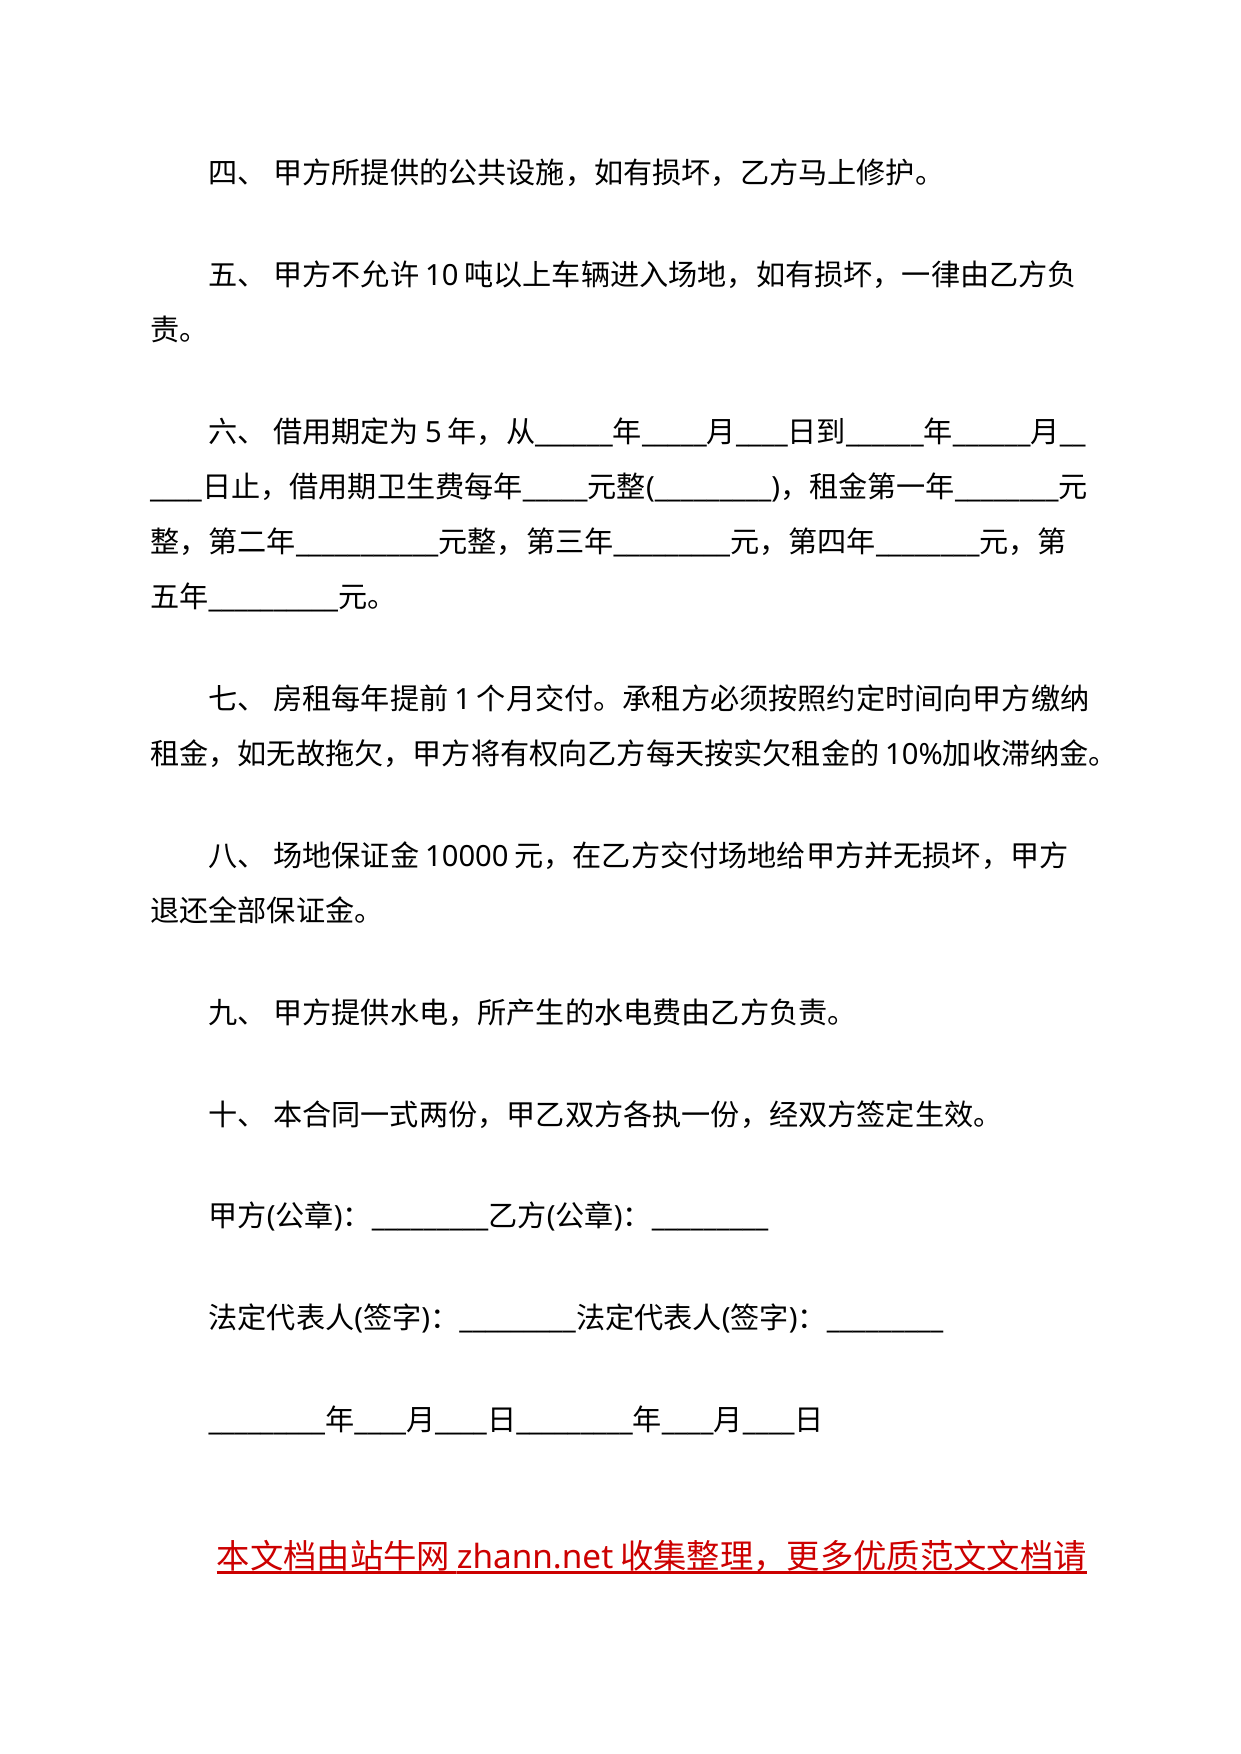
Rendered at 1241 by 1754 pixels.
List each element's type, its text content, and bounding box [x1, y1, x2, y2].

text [150, 1530, 1090, 1578]
text 八、 场地保证金10000元，在乙方交付场地给甲方并无损坏，甲方退还全部保证金。 [150, 832, 1090, 930]
text 七、 房租每年提前1个月交付。承租方必须按照约定时间向甲方缴纳租金，如无故拖欠，甲方将有权向乙方每天按实欠租金的10%加收滞纳金。 [150, 676, 1090, 773]
text 十、 本合同一式两份，甲乙双方各执一份，经双方签定生效。 [150, 1091, 1090, 1133]
text 法定代表人(签字)：_________法定代表人(签字)：_________ [150, 1295, 1090, 1337]
text 甲方(公章)：_________乙方(公章)：_________ [150, 1193, 1090, 1235]
text 五、 甲方不允许10吨以上车辆进入场地，如有损坏，一律由乙方负责。 [150, 252, 1090, 349]
text 九、 甲方提供水电，所产生的水电费由乙方负责。 [150, 989, 1090, 1032]
text 六、 借用期定为5年，从______年_____月____日到______年______月______日止，借用期卫生费每年_____元整(_________)，租金第一年________元整，第二年___________元整，第三年_________元，第四年________元，第五年__________元。 [150, 408, 1090, 616]
text _________年____月____日_________年____月____日 [150, 1397, 1090, 1439]
text 四、 甲方所提供的公共设施，如有损坏，乙方马上修护。 [150, 150, 1090, 192]
